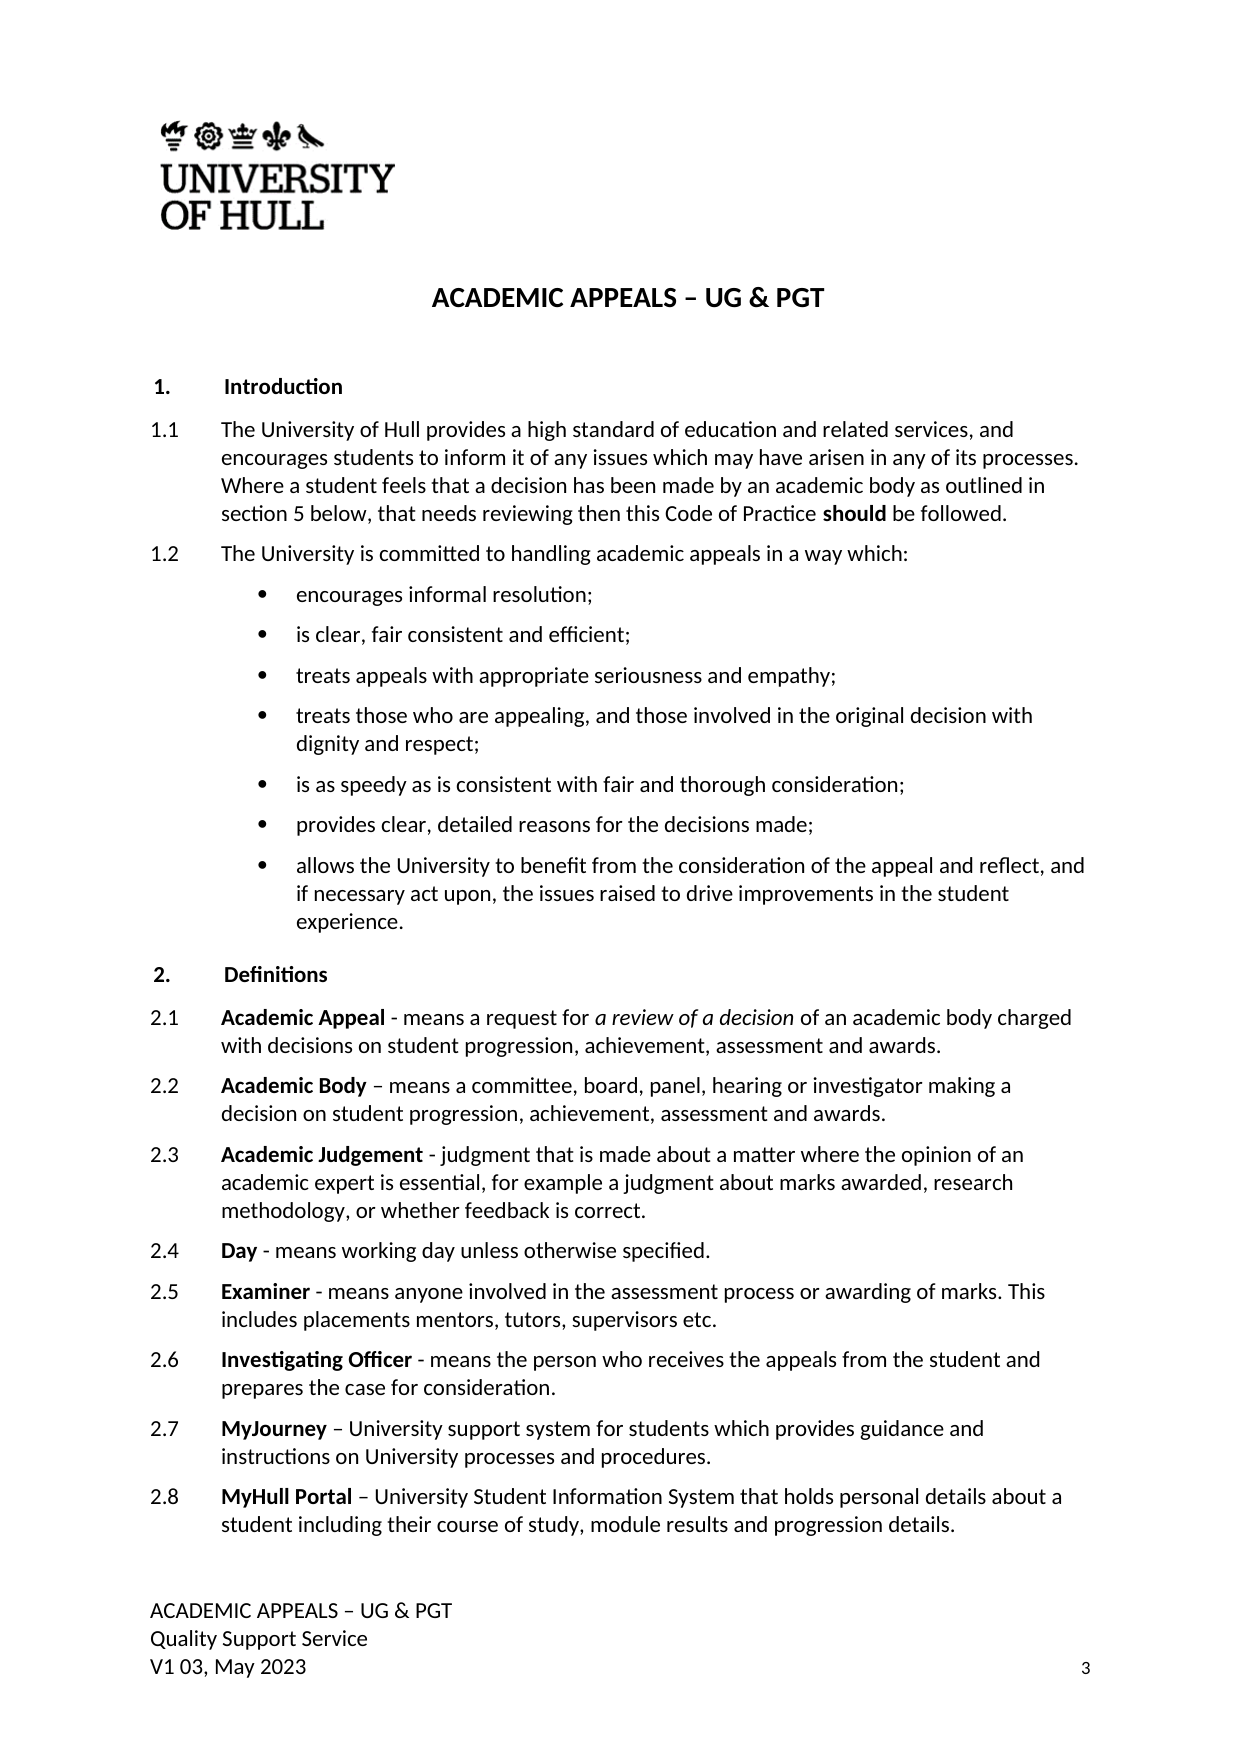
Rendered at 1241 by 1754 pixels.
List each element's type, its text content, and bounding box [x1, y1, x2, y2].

text Day - means working day unless otherwise specified. [150, 1236, 1090, 1264]
list is clear, fair consistent and efficient; [258, 620, 1090, 648]
text Academic Body – means a committee, board, panel, hearing or investigator making a decision on student progression, achievement, assessment and awards. [150, 1071, 1090, 1127]
table_header [150, 195, 1106, 319]
text MyJourney – University support system for students which provides guidance and instructions on University processes and procedures. [150, 1414, 1090, 1470]
picture [150, 100, 403, 251]
text Academic Judgement - judgment that is made about a matter where the opinion of an academic expert is essential, for example a judgment about marks awarded, research methodology, or whether feedback is correct. [150, 1140, 1090, 1224]
text The University is committed to handling academic appeals in a way which: [150, 539, 1090, 567]
text Investigating Officer - means the person who receives the appeals from the student and prepares the case for consideration. [150, 1345, 1090, 1401]
list treats those who are appealing, and those involved in the original decision with dignity and respect; [258, 701, 1090, 757]
list treats appeals with appropriate seriousness and empathy; [258, 661, 1090, 689]
text The University of Hull provides a high standard of education and related services, and encourages students to inform it of any issues which may have arisen in any of its processes. Where a student feels that a decision has been made by an academic body as outlined in section 5 below, that needs reviewing then this Code of Practice should be followed. [150, 415, 1090, 527]
list is as speedy as is consistent with fair and thorough consideration; [258, 770, 1090, 798]
text MyHull Portal – University Student Information System that holds personal details about a student including their course of study, module results and progression details. [150, 1482, 1090, 1538]
text Academic Appeal - means a request for a review of a decision of an academic body charged with decisions on student progression, achievement, assessment and awards. [150, 1003, 1090, 1059]
list provides clear, detailed reasons for the decisions made; [258, 810, 1090, 838]
subtitle Definitions [153, 960, 1090, 988]
list allows the University to benefit from the consideration of the appeal and reflect, and if necessary act upon, the issues raised to drive improvements in the student experience. [258, 851, 1090, 935]
subtitle Introduction [153, 372, 1090, 400]
text Examiner - means anyone involved in the assessment process or awarding of marks. This includes placements mentors, tutors, supervisors etc. [150, 1277, 1090, 1333]
list encourages informal resolution; [258, 580, 1090, 608]
